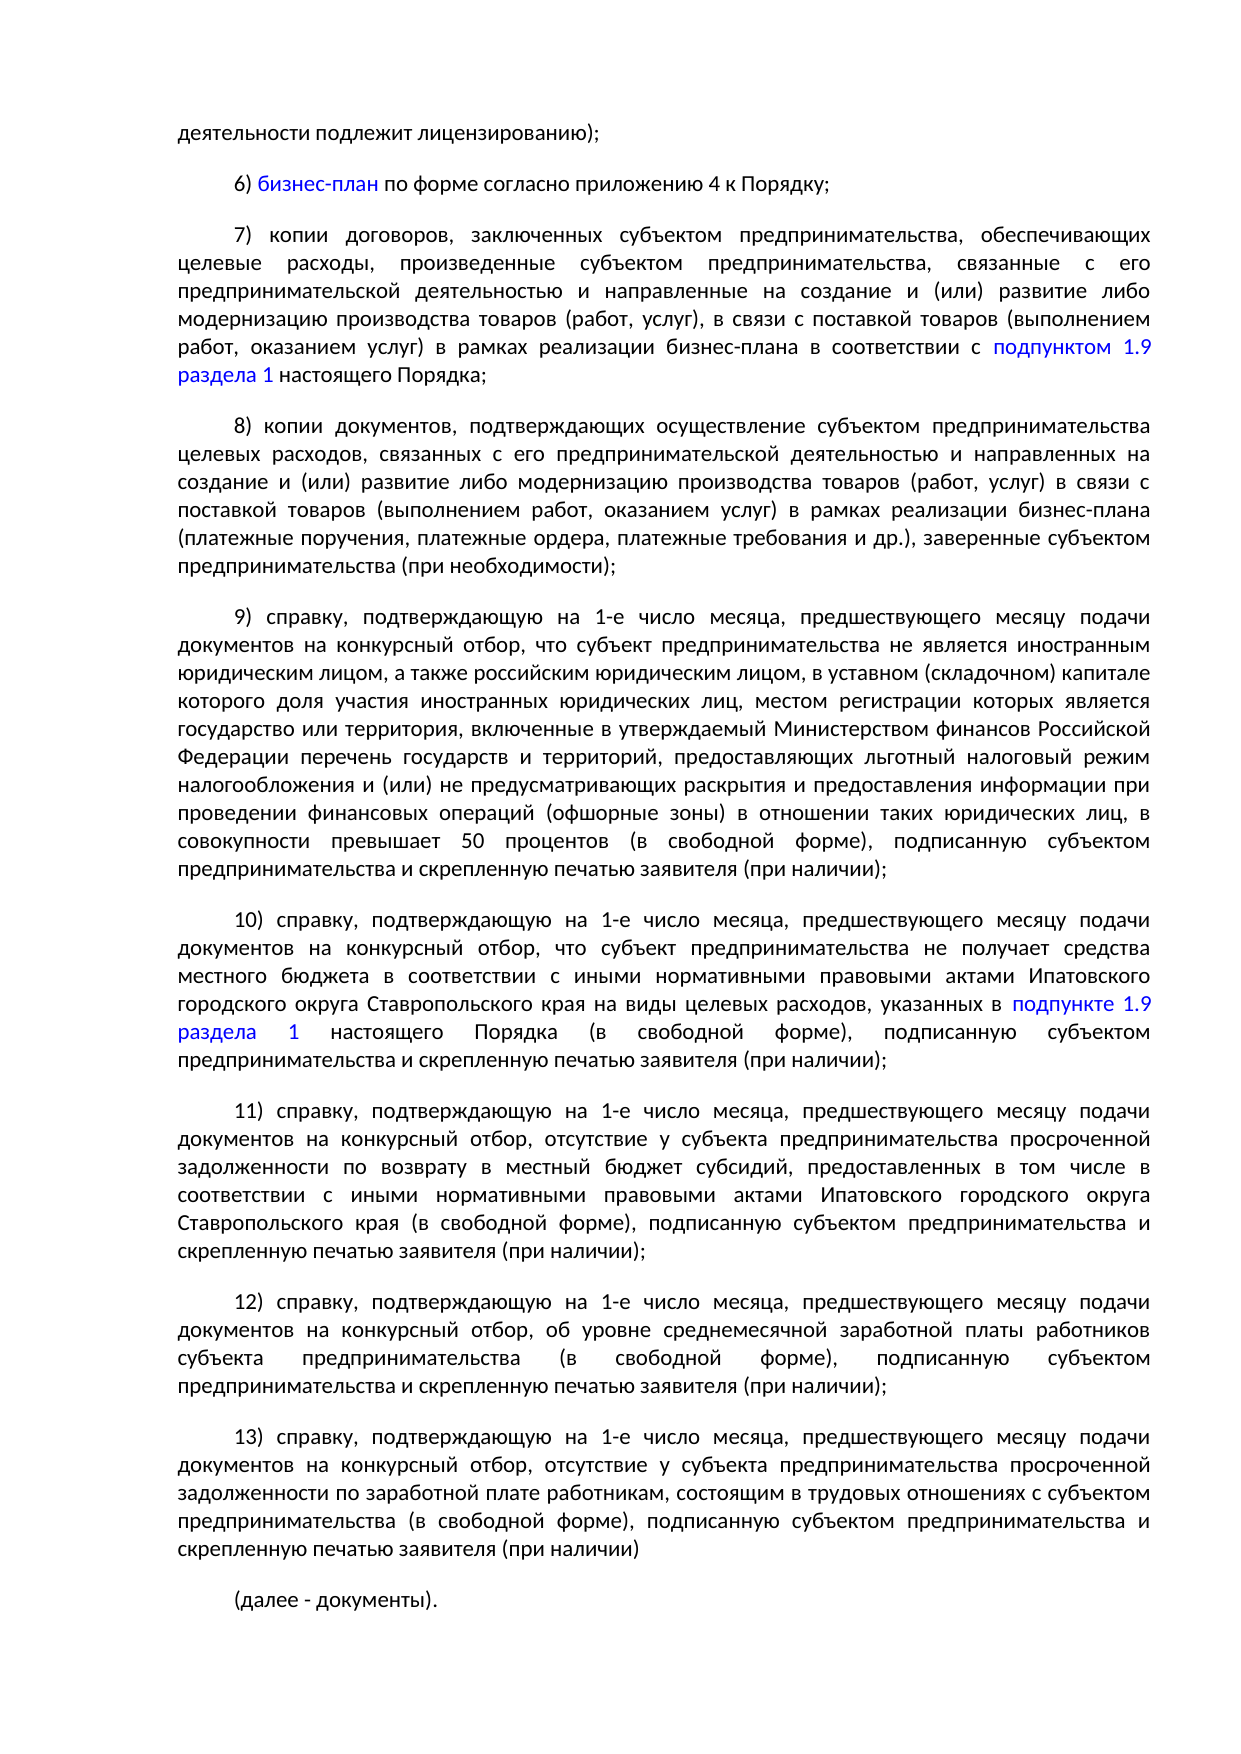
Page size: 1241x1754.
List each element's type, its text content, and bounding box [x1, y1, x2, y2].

text 8) копии документов, подтверждающих осуществление субъектом предпринимательства целевых расходов, связанных с его предпринимательской деятельностью и направленных на создание и (или) развитие либо модернизацию производства товаров (работ, услуг) в связи с поставкой товаров (выполнением работ, оказанием услуг) в рамках реализации бизнес-плана (платежные поручения, платежные ордера, платежные требования и др.), заверенные субъектом предпринимательства (при необходимости); [177, 411, 1152, 579]
text 11) справку, подтверждающую на 1-е число месяца, предшествующего месяцу подачи документов на конкурсный отбор, отсутствие у субъекта предпринимательства просроченной задолженности по возврату в местный бюджет субсидий, предоставленных в том числе в соответствии с иными нормативными правовыми актами Ипатовского городского округа Ставропольского края (в свободной форме), подписанную субъектом предпринимательства и скрепленную печатью заявителя (при наличии); [177, 1096, 1152, 1264]
text 7) копии договоров, заключенных субъектом предпринимательства, обеспечивающих целевые расходы, произведенные субъектом предпринимательства, связанные с его предпринимательской деятельностью и направленные на создание и (или) развитие либо модернизацию производства товаров (работ, услуг), в связи с поставкой товаров (выполнением работ, оказанием услуг) в рамках реализации бизнес-плана в соответствии с подпунктом 1.9 раздела 1 настоящего Порядка; [177, 220, 1152, 388]
text 10) справку, подтверждающую на 1-е число месяца, предшествующего месяцу подачи документов на конкурсный отбор, что субъект предпринимательства не получает средства местного бюджета в соответствии с иными нормативными правовыми актами Ипатовского городского округа Ставропольского края на виды целевых расходов, указанных в подпункте 1.9 раздела 1 настоящего Порядка (в свободной форме), подписанную субъектом предпринимательства и скрепленную печатью заявителя (при наличии); [177, 905, 1152, 1073]
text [177, 118, 1152, 146]
text 12) справку, подтверждающую на 1-е число месяца, предшествующего месяцу подачи документов на конкурсный отбор, об уровне среднемесячной заработной платы работников субъекта предпринимательства (в свободной форме), подписанную субъектом предпринимательства и скрепленную печатью заявителя (при наличии); [177, 1287, 1152, 1399]
text 6) бизнес-план по форме согласно приложению 4 к Порядку; [177, 169, 1152, 197]
text 9) справку, подтверждающую на 1-е число месяца, предшествующего месяцу подачи документов на конкурсный отбор, что субъект предпринимательства не является иностранным юридическим лицом, а также российским юридическим лицом, в уставном (складочном) капитале которого доля участия иностранных юридических лиц, местом регистрации которых является государство или территория, включенные в утверждаемый Министерством финансов Российской Федерации перечень государств и территорий, предоставляющих льготный налоговый режим налогообложения и (или) не предусматривающих раскрытия и предоставления информации при проведении финансовых операций (офшорные зоны) в отношении таких юридических лиц, в совокупности превышает 50 процентов (в свободной форме), подписанную субъектом предпринимательства и скрепленную печатью заявителя (при наличии); [177, 602, 1152, 882]
text 13) справку, подтверждающую на 1-е число месяца, предшествующего месяцу подачи документов на конкурсный отбор, отсутствие у субъекта предпринимательства просроченной задолженности по заработной плате работникам, состоящим в трудовых отношениях с субъектом предпринимательства (в свободной форме), подписанную субъектом предпринимательства и скрепленную печатью заявителя (при наличии) [177, 1422, 1152, 1562]
text (далее - документы). [177, 1585, 1152, 1613]
